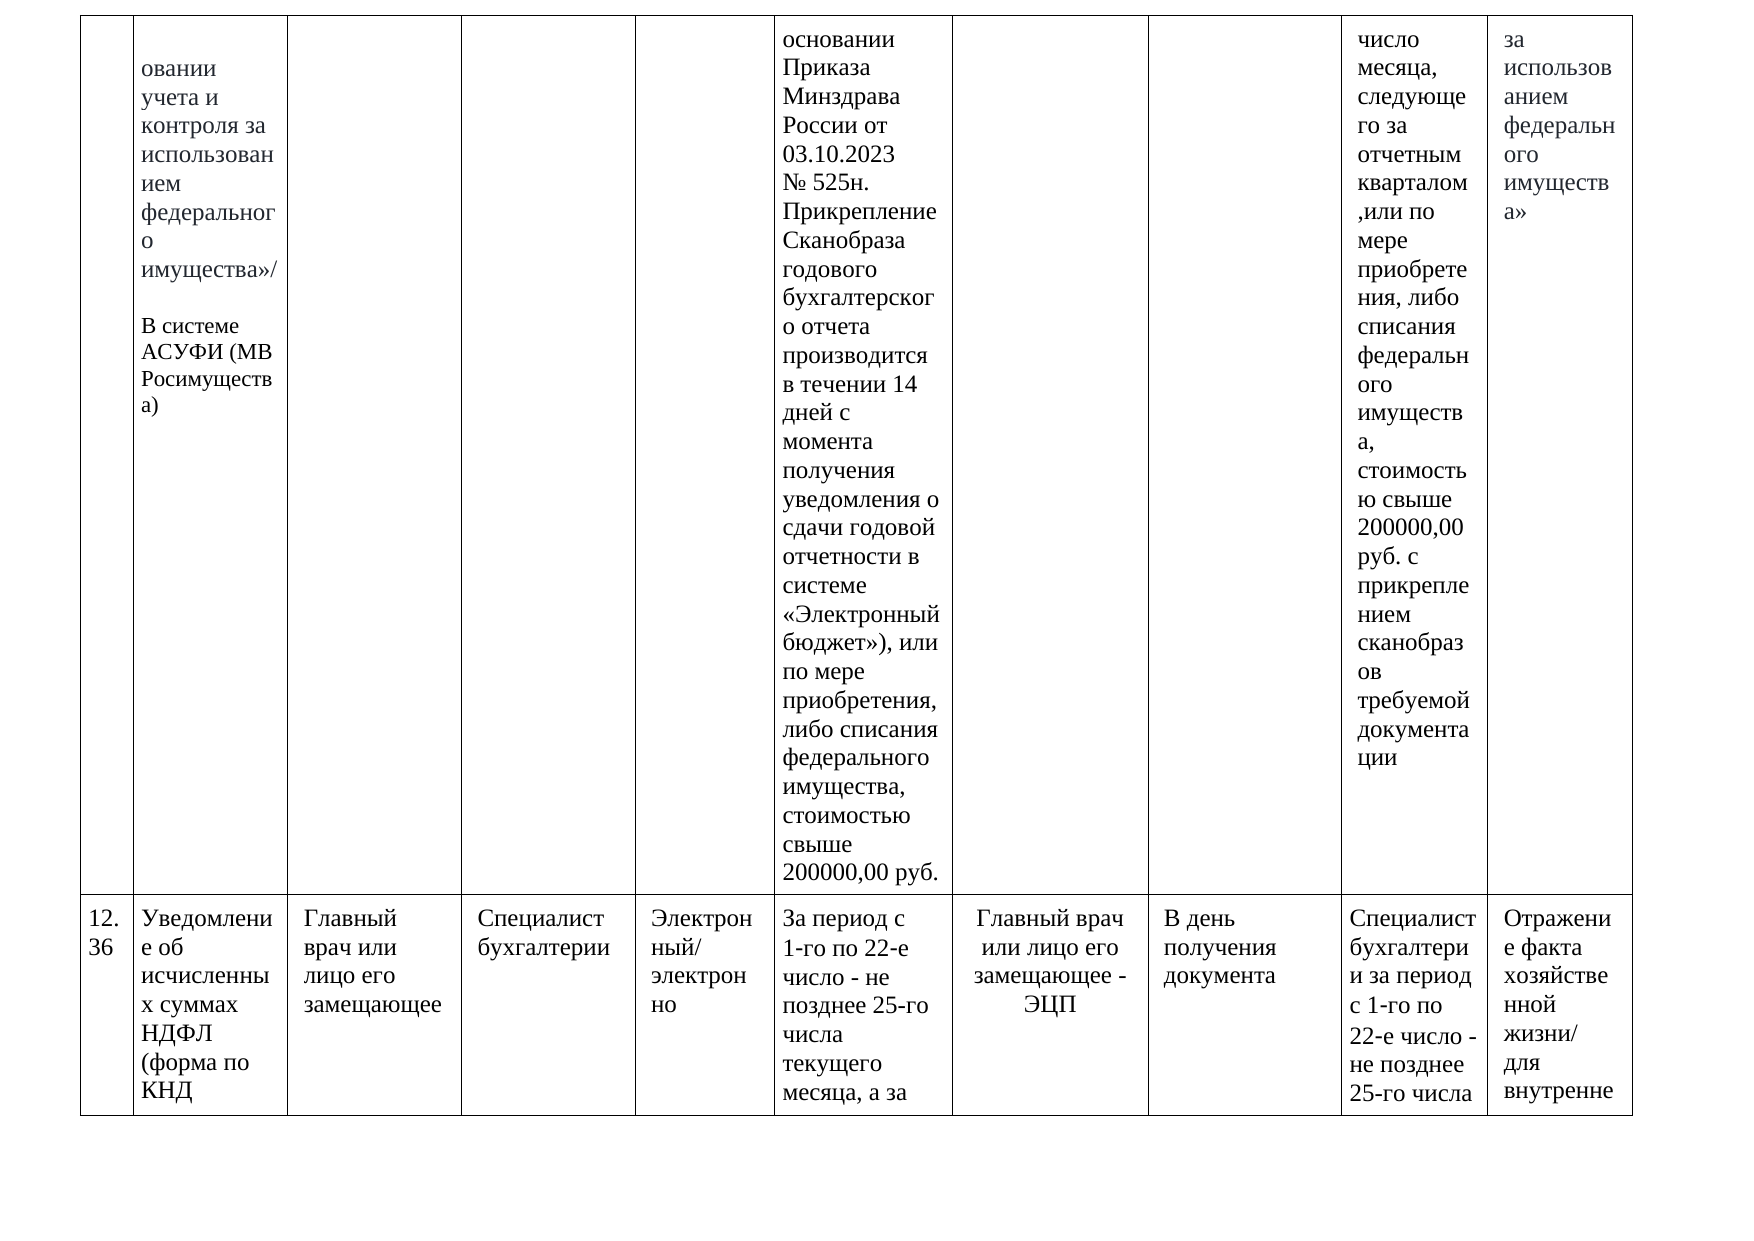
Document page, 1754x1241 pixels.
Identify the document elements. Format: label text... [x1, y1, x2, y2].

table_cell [134, 895, 287, 1115]
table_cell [1149, 895, 1341, 1115]
table_cell 12.36 [81, 895, 133, 1115]
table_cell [288, 895, 461, 1115]
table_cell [636, 895, 774, 1115]
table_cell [953, 895, 1148, 1115]
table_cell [1342, 895, 1487, 1115]
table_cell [1149, 16, 1341, 894]
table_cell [1488, 895, 1632, 1115]
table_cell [462, 895, 635, 1115]
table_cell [953, 16, 1148, 894]
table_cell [775, 895, 952, 1115]
